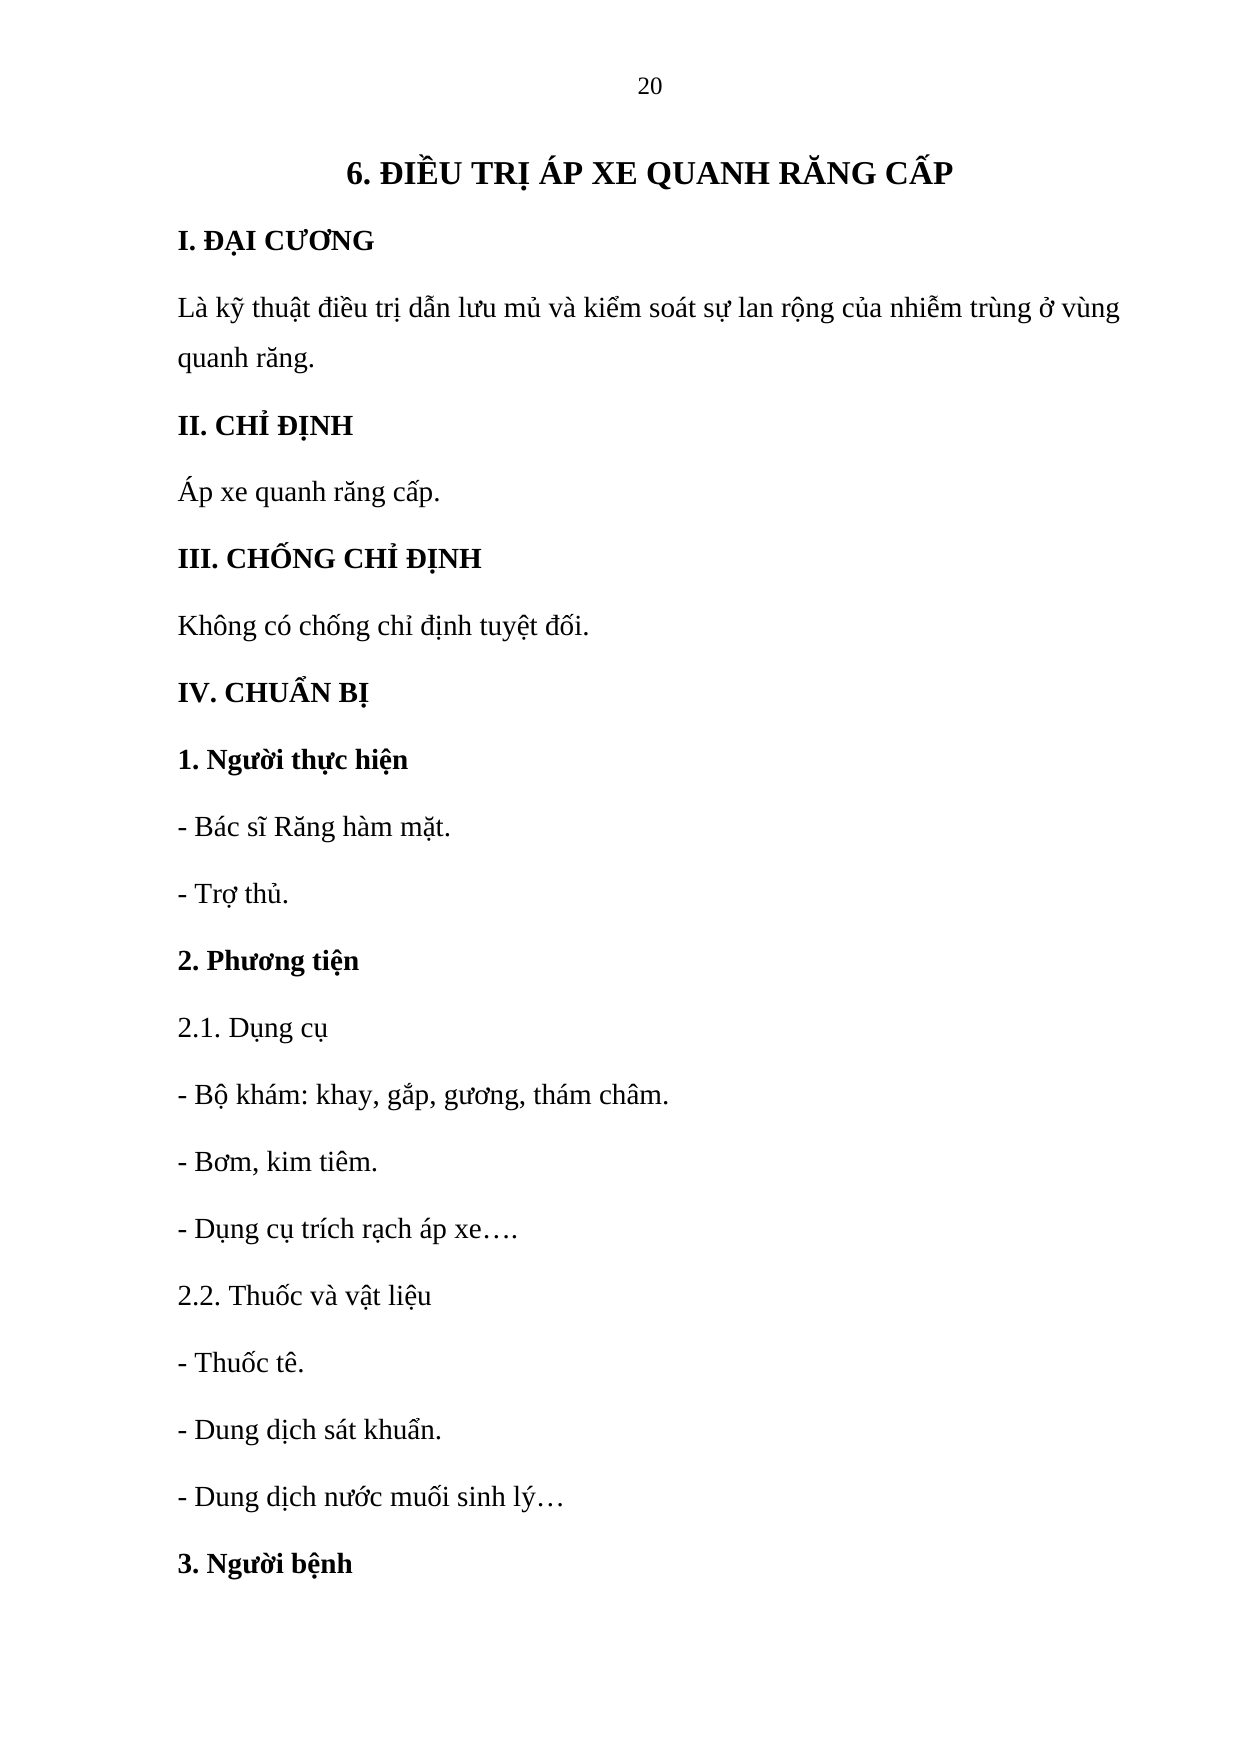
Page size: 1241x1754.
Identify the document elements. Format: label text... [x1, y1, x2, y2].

text III. CHỐNG CHỈ ĐỊNH [177, 542, 1122, 575]
text - Dụng cụ trích rạch áp xe…. [177, 1211, 1122, 1245]
text - Thuốc tê. [177, 1345, 1122, 1379]
text - Bộ khám: khay, gắp, gương, thám châm. [177, 1077, 1122, 1111]
text 2. Phương tiện [177, 943, 1122, 977]
text IV. CHUẨN BỊ [177, 676, 1122, 709]
text - Dung dịch nước muối sinh lý… [177, 1479, 1122, 1513]
text - Trợ thủ. [177, 876, 1122, 910]
text 2.1. Dụng cụ [177, 1010, 1122, 1044]
text - Bơm, kim tiêm. [177, 1144, 1122, 1178]
text I. ĐẠI CƯƠNG [177, 223, 1122, 257]
text Là kỹ thuật điều trị dẫn lưu mủ và kiểm soát sự lan rộng của nhiễm trùng ở vùng quanh răng. [177, 290, 1122, 374]
text Không có chống chỉ định tuyệt đối. [177, 608, 1122, 642]
text 1. Người thực hiện [177, 742, 1122, 776]
text - Bác sĩ Răng hàm mặt. [177, 809, 1122, 843]
text Áp xe quanh răng cấp. [177, 474, 1122, 508]
text 3. Người bệnh [177, 1546, 1122, 1580]
text II. CHỈ ĐỊNH [177, 408, 1122, 441]
subtitle 6. ĐIỀU TRỊ ÁP XE QUANH RĂNG CẤP [177, 153, 1122, 192]
text - Dung dịch sát khuẩn. [177, 1412, 1122, 1446]
text 2.2. Thuốc và vật liệu [177, 1278, 1122, 1312]
